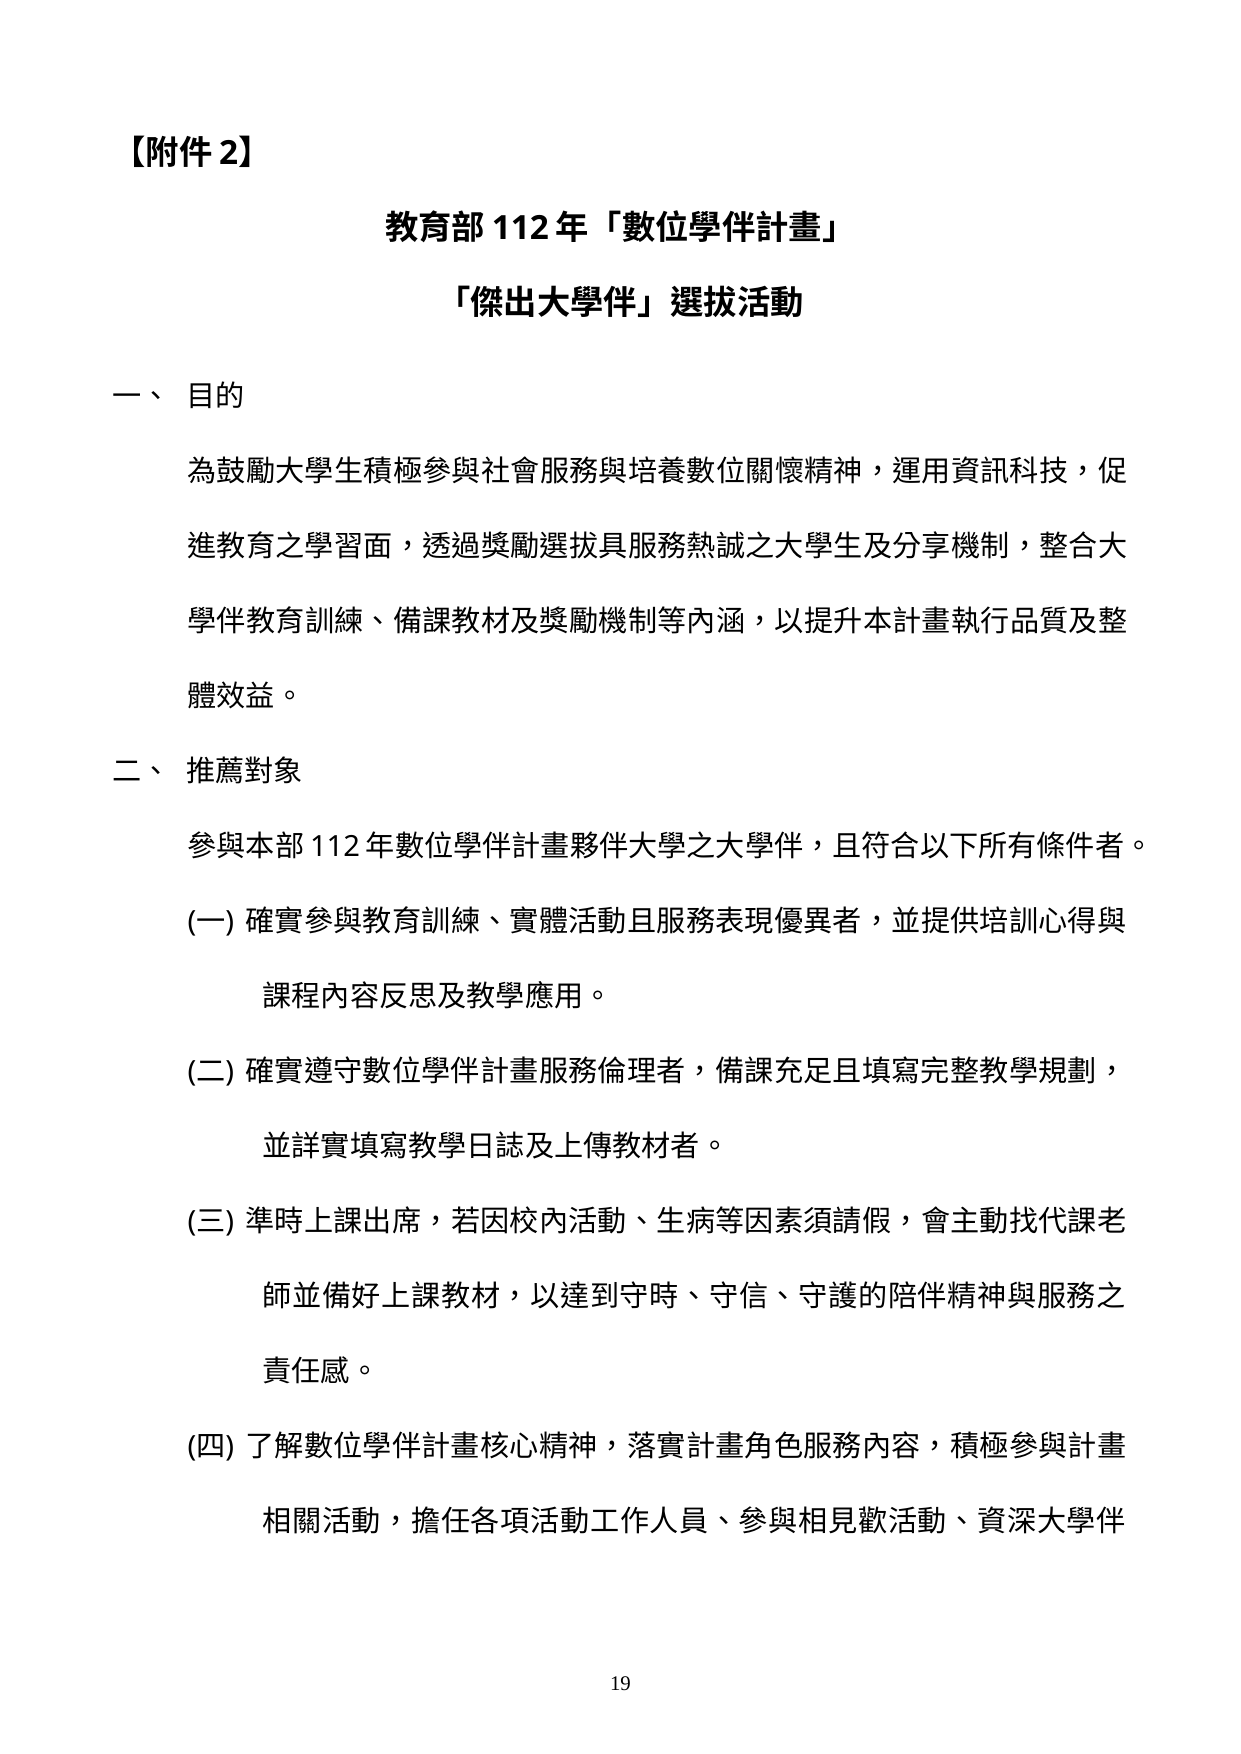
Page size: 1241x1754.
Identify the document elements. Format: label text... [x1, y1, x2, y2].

text 教育部112年「數位學伴計畫」 [112, 187, 1128, 262]
text 參與本部112年數位學伴計畫夥伴大學之大學伴，且符合以下所有條件者。 [187, 806, 1128, 881]
list 確實參與教育訓練、實體活動且服務表現優異者，並提供培訓心得與課程內容反思及教學應用。 [187, 881, 1128, 1031]
list 確實遵守數位學伴計畫服務倫理者，備課充足且填寫完整教學規劃，並詳實填寫教學日誌及上傳教材者。 [187, 1031, 1128, 1181]
list 推薦對象 [112, 731, 1128, 806]
text 「傑出大學伴」選拔活動 [112, 262, 1128, 337]
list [187, 1406, 1128, 1556]
text 【附件2】 [112, 112, 1128, 187]
list 目的 [112, 356, 1128, 431]
text 為鼓勵大學生積極參與社會服務與培養數位關懷精神，運用資訊科技，促進教育之學習面，透過獎勵選拔具服務熱誠之大學生及分享機制，整合大學伴教育訓練、備課教材及獎勵機制等內涵，以提升本計畫執行品質及整體效益。 [187, 431, 1128, 731]
list 準時上課出席，若因校內活動、生病等因素須請假，會主動找代課老師並備好上課教材，以達到守時、守信、守護的陪伴精神與服務之責任感。 [187, 1181, 1128, 1406]
